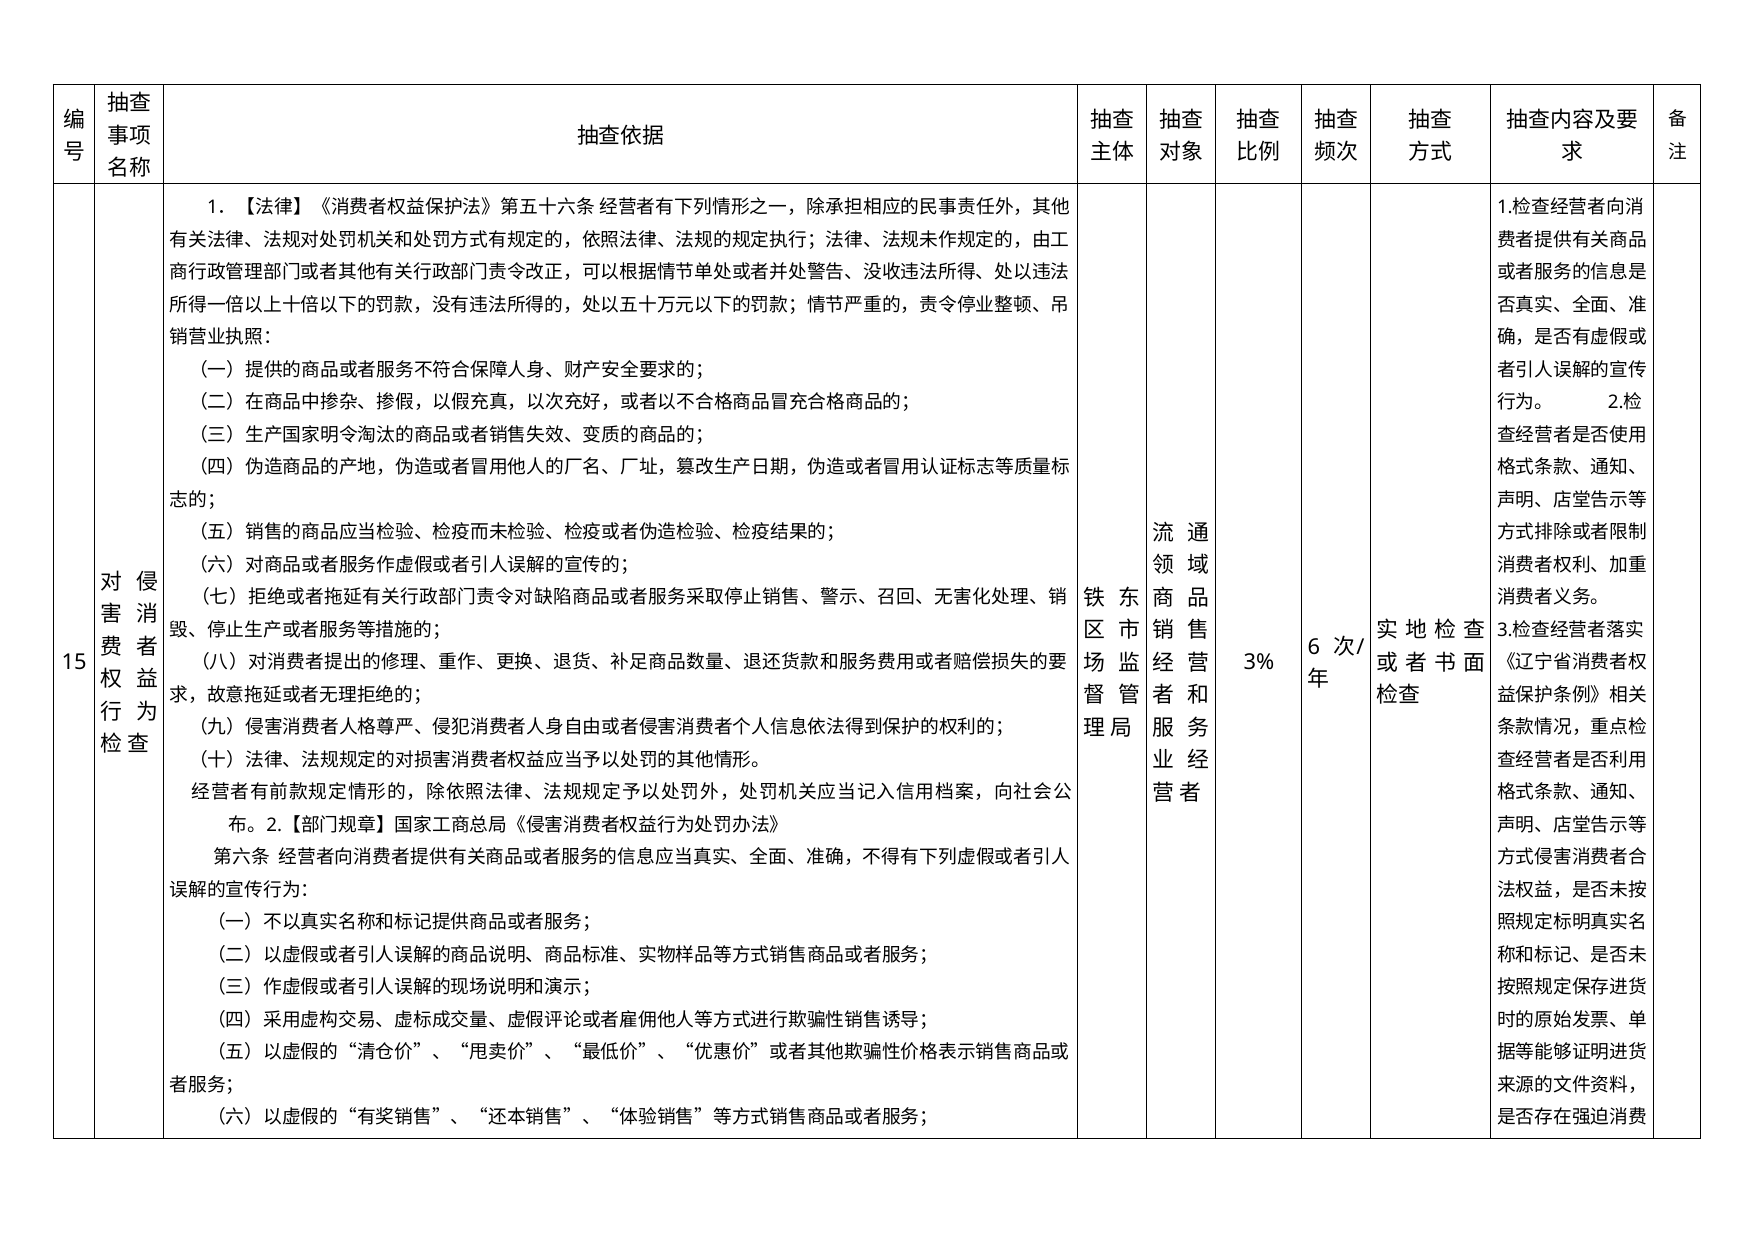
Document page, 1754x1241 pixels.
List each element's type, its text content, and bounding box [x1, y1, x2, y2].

table_header 抽查 对象 [1147, 85, 1215, 182]
table_header 编号 [54, 85, 94, 182]
table_header 抽查事项 名称 [95, 85, 163, 182]
table_cell 6 次/年 [1302, 184, 1370, 1138]
table_header 抽查 方式 [1371, 85, 1490, 182]
table_cell 流通领域商品销售经营者和服务业经营 者 [1147, 184, 1215, 1138]
table_header 抽查 比例 [1216, 85, 1301, 182]
table_header 抽查 主体 [1078, 85, 1146, 182]
table_header 备注 [1654, 85, 1700, 182]
table_header 抽查依据 [164, 85, 1077, 182]
table_cell 15 [54, 184, 94, 1138]
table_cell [1491, 184, 1653, 1138]
table_cell 对侵害消费者权益行为检 查 [95, 184, 163, 1138]
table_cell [164, 184, 1077, 1138]
table_cell 实地检查或者书面检查 [1371, 184, 1490, 1138]
table_header 抽查内容及要求 [1491, 85, 1653, 182]
table_cell [1654, 184, 1700, 1138]
table_header 抽查 频次 [1302, 85, 1370, 182]
table_cell 铁 东区 市场 监督 管理 局 [1078, 184, 1146, 1138]
table_cell 3% [1216, 184, 1301, 1138]
